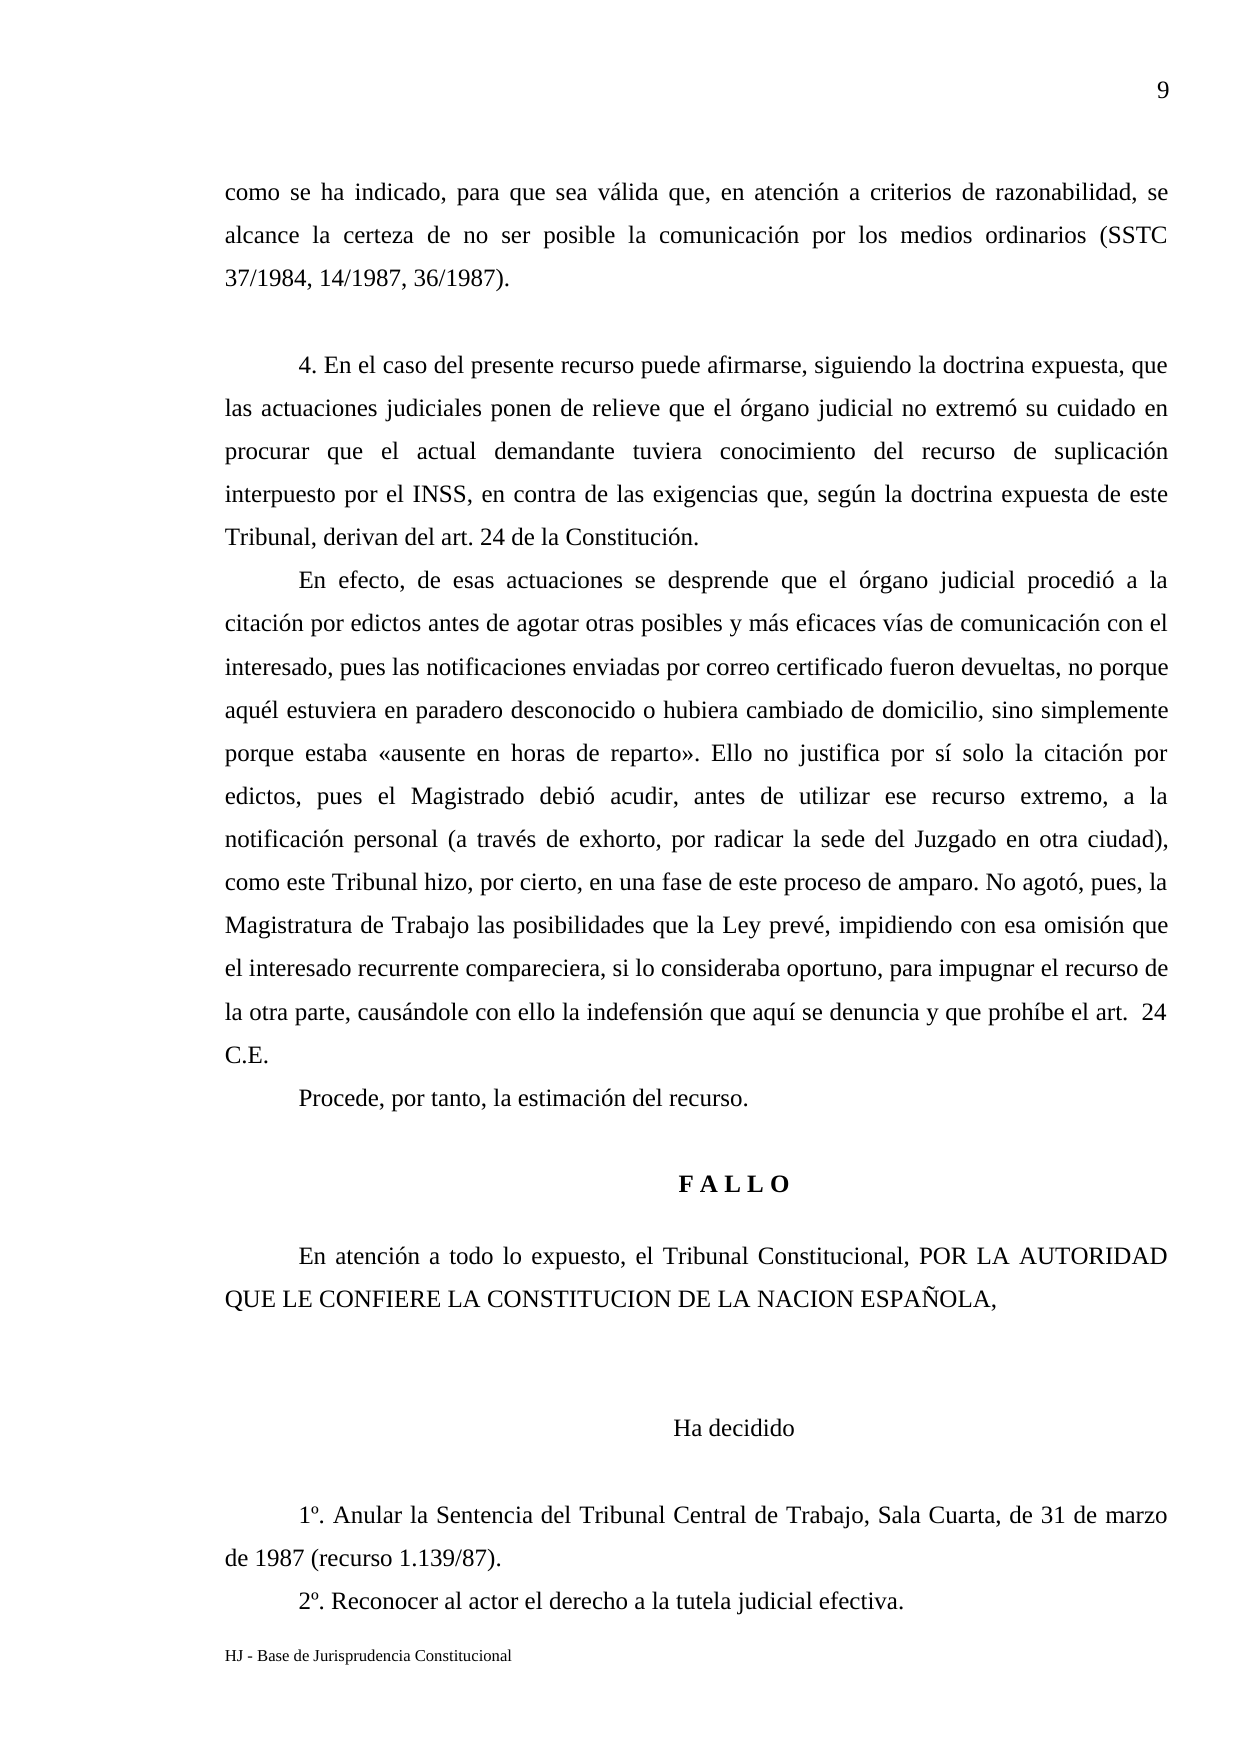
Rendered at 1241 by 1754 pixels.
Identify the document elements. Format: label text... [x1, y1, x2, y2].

text 4. En el caso del presente recurso puede afirmarse, siguiendo la doctrina expuesta, que las actuaciones judiciales ponen de relieve que el órgano judicial no extremó su cuidado en procurar que el actual demandante tuviera conocimiento del recurso de suplicación interpuesto por el INSS, en contra de las exigencias que, según la doctrina expuesta de este Tribunal, derivan del art. 24 de la Constitución. [224, 350, 1169, 551]
text En atención a todo lo expuesto, el Tribunal Constitucional, POR LA AUTORIDAD QUE LE CONFIERE LA CONSTITUCION DE LA NACION ESPAÑOLA, [224, 1241, 1169, 1313]
text 2º. Reconocer al actor el derecho a la tutela judicial efectiva. [224, 1586, 1169, 1615]
text Procede, por tanto, la estimación del recurso. [224, 1083, 1169, 1112]
text Ha decidido [224, 1413, 1169, 1442]
text En efecto, de esas actuaciones se desprende que el órgano judicial procedió a la citación por edictos antes de agotar otras posibles y más eficaces vías de comunicación con el interesado, pues las notificaciones enviadas por correo certificado fueron devueltas, no porque aquél estuviera en paradero desconocido o hubiera cambiado de domicilio, sino simplemente porque estaba «ausente en horas de reparto». Ello no justifica por sí solo la citación por edictos, pues el Magistrado debió acudir, antes de utilizar ese recurso extremo, a la notificación personal (a través de exhorto, por radicar la sede del Juzgado en otra ciudad), como este Tribunal hizo, por cierto, en una fase de este proceso de amparo. No agotó, pues, la Magistratura de Trabajo las posibilidades que la Ley prevé, impidiendo con esa omisión que el interesado recurrente compareciera, si lo consideraba oportuno, para impugnar el recurso de la otra parte, causándole con ello la indefensión que aquí se denuncia y que prohíbe el art. 24 C.E. [224, 565, 1169, 1068]
subtitle F A L L O [224, 1169, 1169, 1198]
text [224, 177, 1169, 292]
text 1º. Anular la Sentencia del Tribunal Central de Trabajo, Sala Cuarta, de 31 de marzo de 1987 (recurso 1.139/87). [224, 1500, 1169, 1572]
